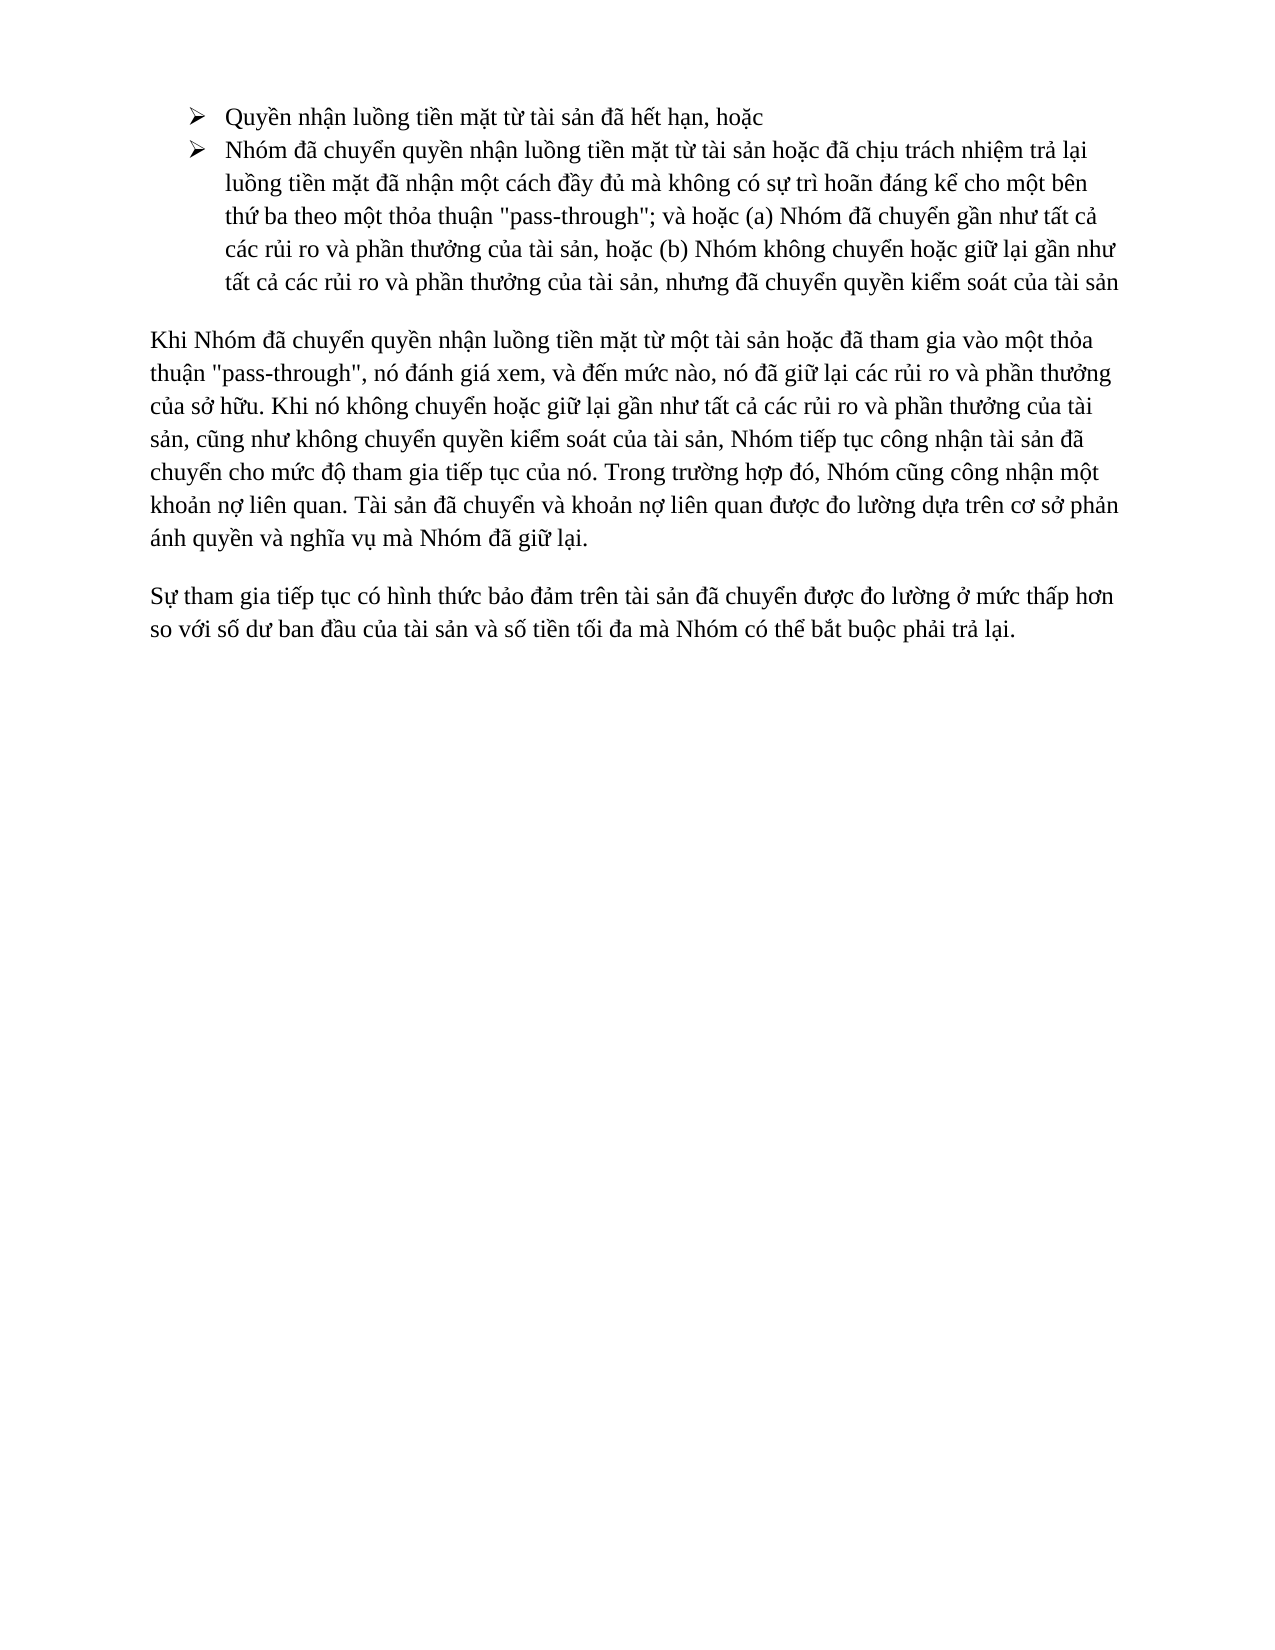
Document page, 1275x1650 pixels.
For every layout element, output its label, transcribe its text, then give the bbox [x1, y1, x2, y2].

list Quyền nhận luồng tiền mặt từ tài sản đã hết hạn, hoặc [187, 102, 1125, 131]
text Sự tham gia tiếp tục có hình thức bảo đảm trên tài sản đã chuyển được đo lường ở mức thấp hơn so với số dư ban đầu của tài sản và số tiền tối đa mà Nhóm có thể bắt buộc phải trả lại. [150, 581, 1125, 643]
text Khi Nhóm đã chuyển quyền nhận luồng tiền mặt từ một tài sản hoặc đã tham gia vào một thỏa thuận "pass-through", nó đánh giá xem, và đến mức nào, nó đã giữ lại các rủi ro và phần thưởng của sở hữu. Khi nó không chuyển hoặc giữ lại gần như tất cả các rủi ro và phần thưởng của tài sản, cũng như không chuyển quyền kiểm soát của tài sản, Nhóm tiếp tục công nhận tài sản đã chuyển cho mức độ tham gia tiếp tục của nó. Trong trường hợp đó, Nhóm cũng công nhận một khoản nợ liên quan. Tài sản đã chuyển và khoản nợ liên quan được đo lường dựa trên cơ sở phản ánh quyền và nghĩa vụ mà Nhóm đã giữ lại. [150, 325, 1125, 552]
list Nhóm đã chuyển quyền nhận luồng tiền mặt từ tài sản hoặc đã chịu trách nhiệm trả lại luồng tiền mặt đã nhận một cách đầy đủ mà không có sự trì hoãn đáng kể cho một bên thứ ba theo một thỏa thuận "pass-through"; và hoặc (a) Nhóm đã chuyển gần như tất cả các rủi ro và phần thưởng của tài sản, hoặc (b) Nhóm không chuyển hoặc giữ lại gần như tất cả các rủi ro và phần thưởng của tài sản, nhưng đã chuyển quyền kiểm soát của tài sản [187, 135, 1125, 296]
